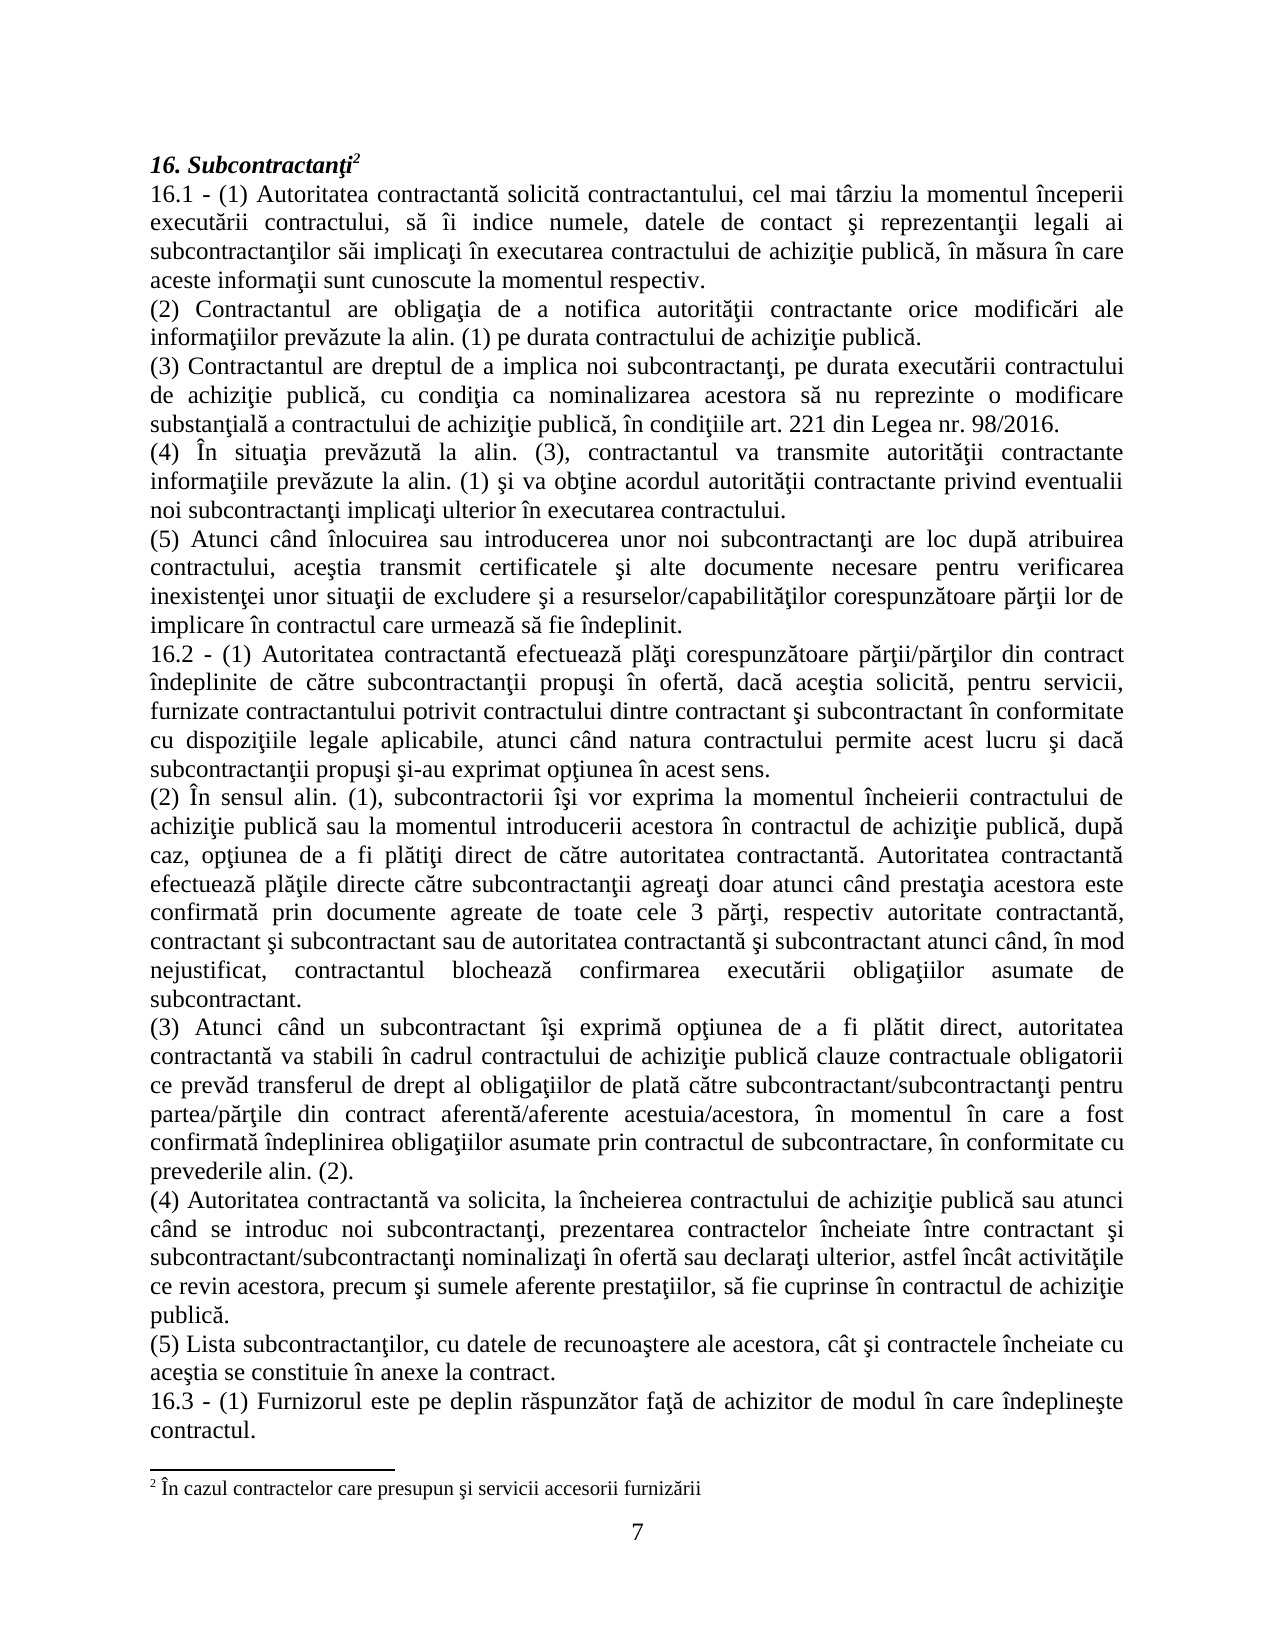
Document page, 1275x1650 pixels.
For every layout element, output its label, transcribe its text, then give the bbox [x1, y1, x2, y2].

text (2) Contractantul are obligaţia de a notifica autorităţii contractante orice modificări ale informaţiilor prevăzute la alin. (1) pe durata contractului de achiziţie publică. [150, 294, 1125, 351]
text (4) În situaţia prevăzută la alin. (3), contractantul va transmite autorităţii contractante informaţiile prevăzute la alin. (1) şi va obţine acordul autorităţii contractante privind eventualii noi subcontractanţi implicaţi ulterior în executarea contractului. [150, 437, 1125, 524]
text (4) Autoritatea contractantă va solicita, la încheierea contractului de achiziţie publică sau atunci când se introduc noi subcontractanţi, prezentarea contractelor încheiate între contractant şi subcontractant/subcontractanţi nominalizaţi în ofertă sau declaraţi ulterior, astfel încât activităţile ce revin acestora, precum şi sumele aferente prestaţiilor, să fie cuprinse în contractul de achiziţie publică. [150, 1185, 1125, 1329]
text (2) În sensul alin. (1), subcontractorii îşi vor exprima la momentul încheierii contractului de achiziţie publică sau la momentul introducerii acestora în contractul de achiziţie publică, după caz, opţiunea de a fi plătiţi direct de către autoritatea contractantă. Autoritatea contractantă efectuează plăţile directe către subcontractanţii agreaţi doar atunci când prestaţia acestora este confirmată prin documente agreate de toate cele 3 părţi, respectiv autoritate contractantă, contractant şi subcontractant sau de autoritatea contractantă şi subcontractant atunci când, în mod nejustificat, contractantul blochează confirmarea executării obligaţiilor asumate de subcontractant. [150, 782, 1125, 1012]
text (3) Atunci când un subcontractant îşi exprimă opţiunea de a fi plătit direct, autoritatea contractantă va stabili în cadrul contractului de achiziţie publică clauze contractuale obligatorii ce prevăd transferul de drept al obligaţiilor de plată către subcontractant/subcontractanţi pentru partea/părţile din contract aferentă/aferente acestuia/acestora, în momentul în care a fost confirmată îndeplinirea obligaţiilor asumate prin contractul de subcontractare, în conformitate cu prevederile alin. (2). [150, 1012, 1125, 1185]
text 16.1 - (1) Autoritatea contractantă solicită contractantului, cel mai târziu la momentul începerii executării contractului, să îi indice numele, datele de contact şi reprezentanţii legali ai subcontractanţilor săi implicaţi în executarea contractului de achiziţie publică, în măsura în care aceste informaţii sunt cunoscute la momentul respectiv. [150, 179, 1125, 294]
text (5) Atunci când înlocuirea sau introducerea unor noi subcontractanţi are loc după atribuirea contractului, aceştia transmit certificatele şi alte documente necesare pentru verificarea inexistenţei unor situaţii de excludere şi a resurselor/capabilităţilor corespunzătoare părţii lor de implicare în contractul care urmează să fie îndeplinit. [150, 524, 1125, 639]
text (5) Lista subcontractanţilor, cu datele de recunoaştere ale acestora, cât şi contractele încheiate cu aceştia se constituie în anexe la contract. [150, 1329, 1125, 1386]
text 16.2 - (1) Autoritatea contractantă efectuează plăţi corespunzătoare părţii/părţilor din contract îndeplinite de către subcontractanţii propuşi în ofertă, dacă aceştia solicită, pentru servicii, furnizate contractantului potrivit contractului dintre contractant şi subcontractant în conformitate cu dispoziţiile legale aplicabile, atunci când natura contractului permite acest lucru şi dacă subcontractanţii propuşi şi-au exprimat opţiunea în acest sens. [150, 639, 1125, 782]
text (3) Contractantul are dreptul de a implica noi subcontractanţi, pe durata executării contractului de achiziţie publică, cu condiţia ca nominalizarea acestora să nu reprezinte o modificare substanţială a contractului de achiziţie publică, în condiţiile art. 221 din Legea nr. 98/2016. [150, 351, 1125, 437]
text 16. Subcontractanţi [150, 150, 1125, 179]
text 16.3 - (1) Furnizorul este pe deplin răspunzător faţă de achizitor de modul în care îndeplineşte contractul. [150, 1386, 1125, 1444]
